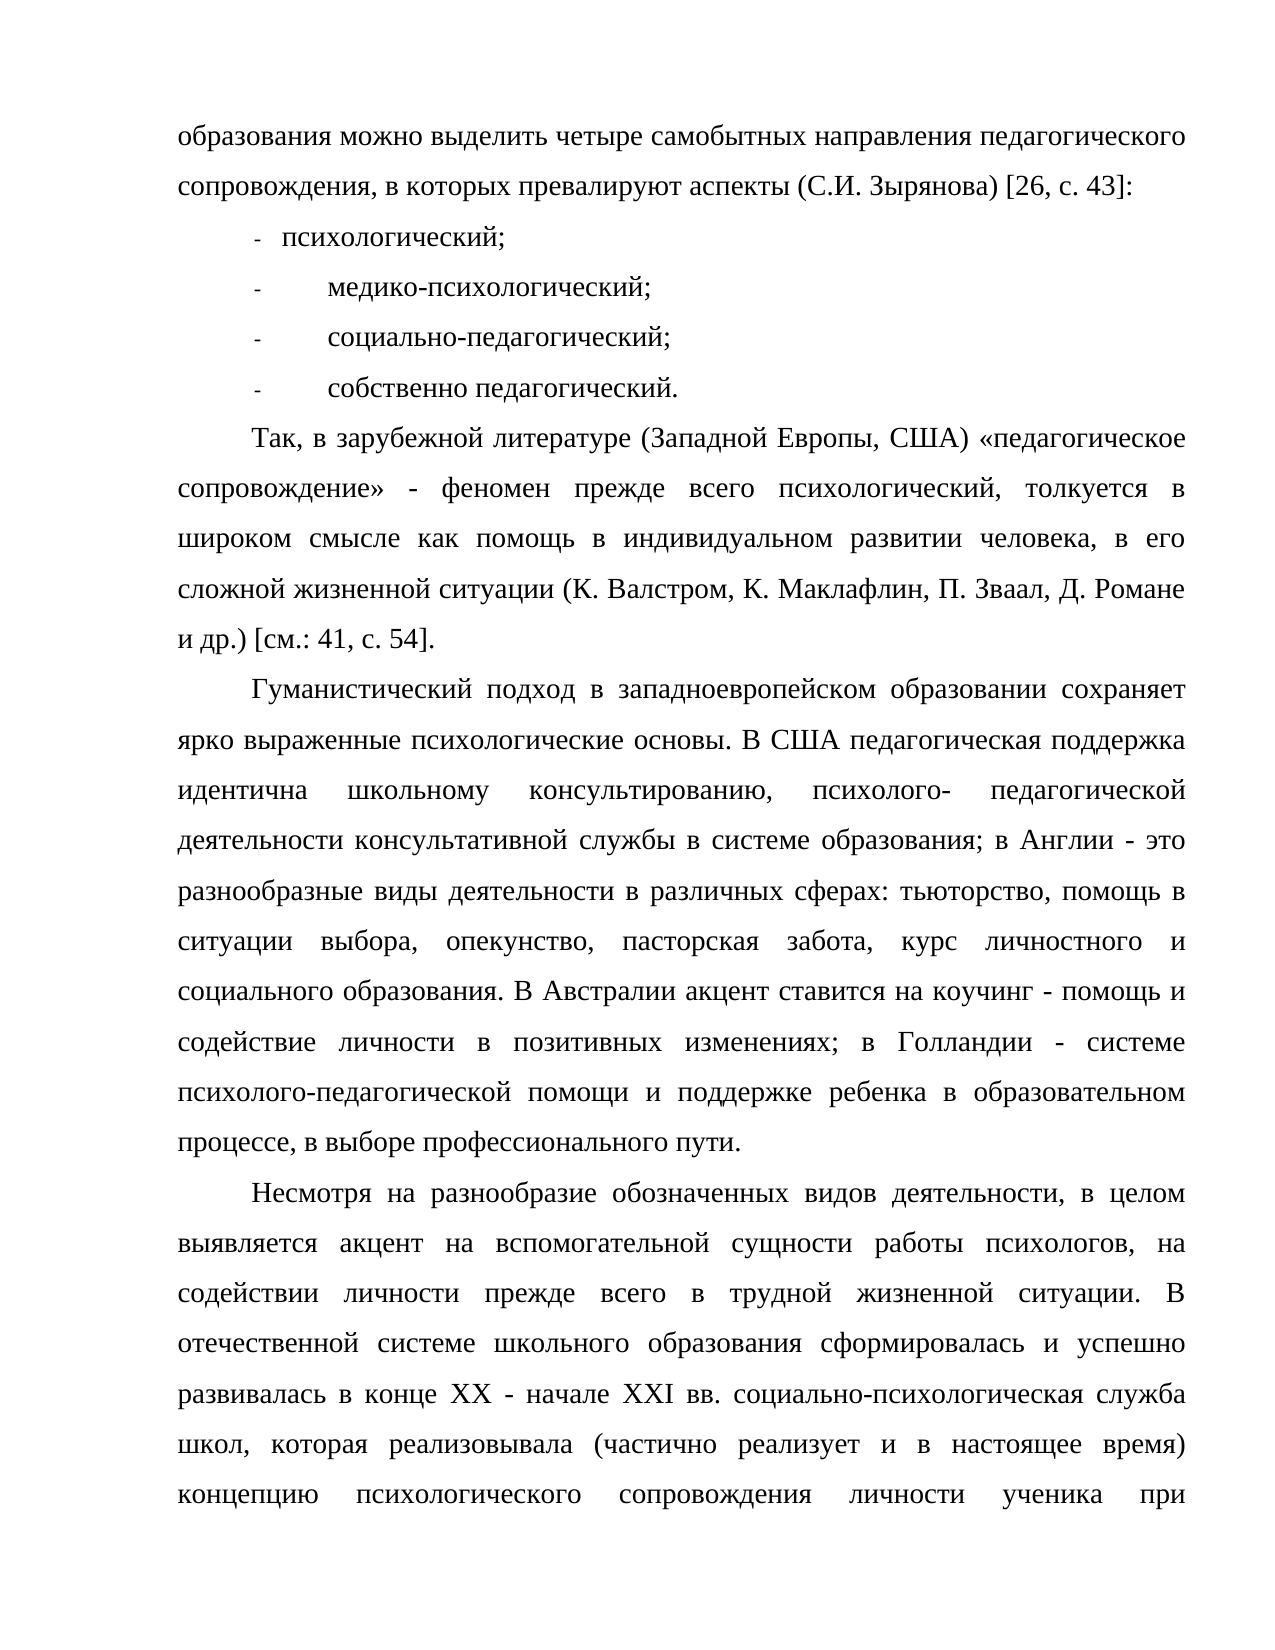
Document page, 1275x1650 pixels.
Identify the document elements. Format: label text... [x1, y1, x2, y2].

text - социально-педагогический; [177, 319, 1186, 353]
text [177, 118, 1186, 202]
text - психологический; [177, 219, 1186, 252]
text - медико-психологический; [177, 269, 1186, 303]
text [177, 1175, 1186, 1510]
text - собственно педагогический. [177, 370, 1186, 403]
text Так, в зарубежной литературе (Западной Европы, США) «педагогическое сопровождение» - феномен прежде всего психологический, толкуется в широком смысле как помощь в индивидуальном развитии человека, в его сложной жизненной ситуации (К. Валстром, К. Маклафлин, П. Зваал, Д. Романе и др.) [см.: 41, с. 54]. [177, 420, 1186, 655]
text Гуманистический подход в западноевропейском образовании сохраняет ярко выраженные психологические основы. В США педагогическая поддержка идентична школьному консультированию, психолого- педагогической деятельности консультативной службы в системе образования; в Англии - это разнообразные виды деятельности в различных сферах: тьюторство, помощь в ситуации выбора, опекунство, пасторская забота, курс личностного и социального образования. В Австралии акцент ставится на коучинг - помощь и содействие личности в позитивных изменениях; в Голландии - системе психолого-педагогической помощи и поддержке ребенка в образовательном процессе, в выборе профессионального пути. [177, 672, 1186, 1158]
